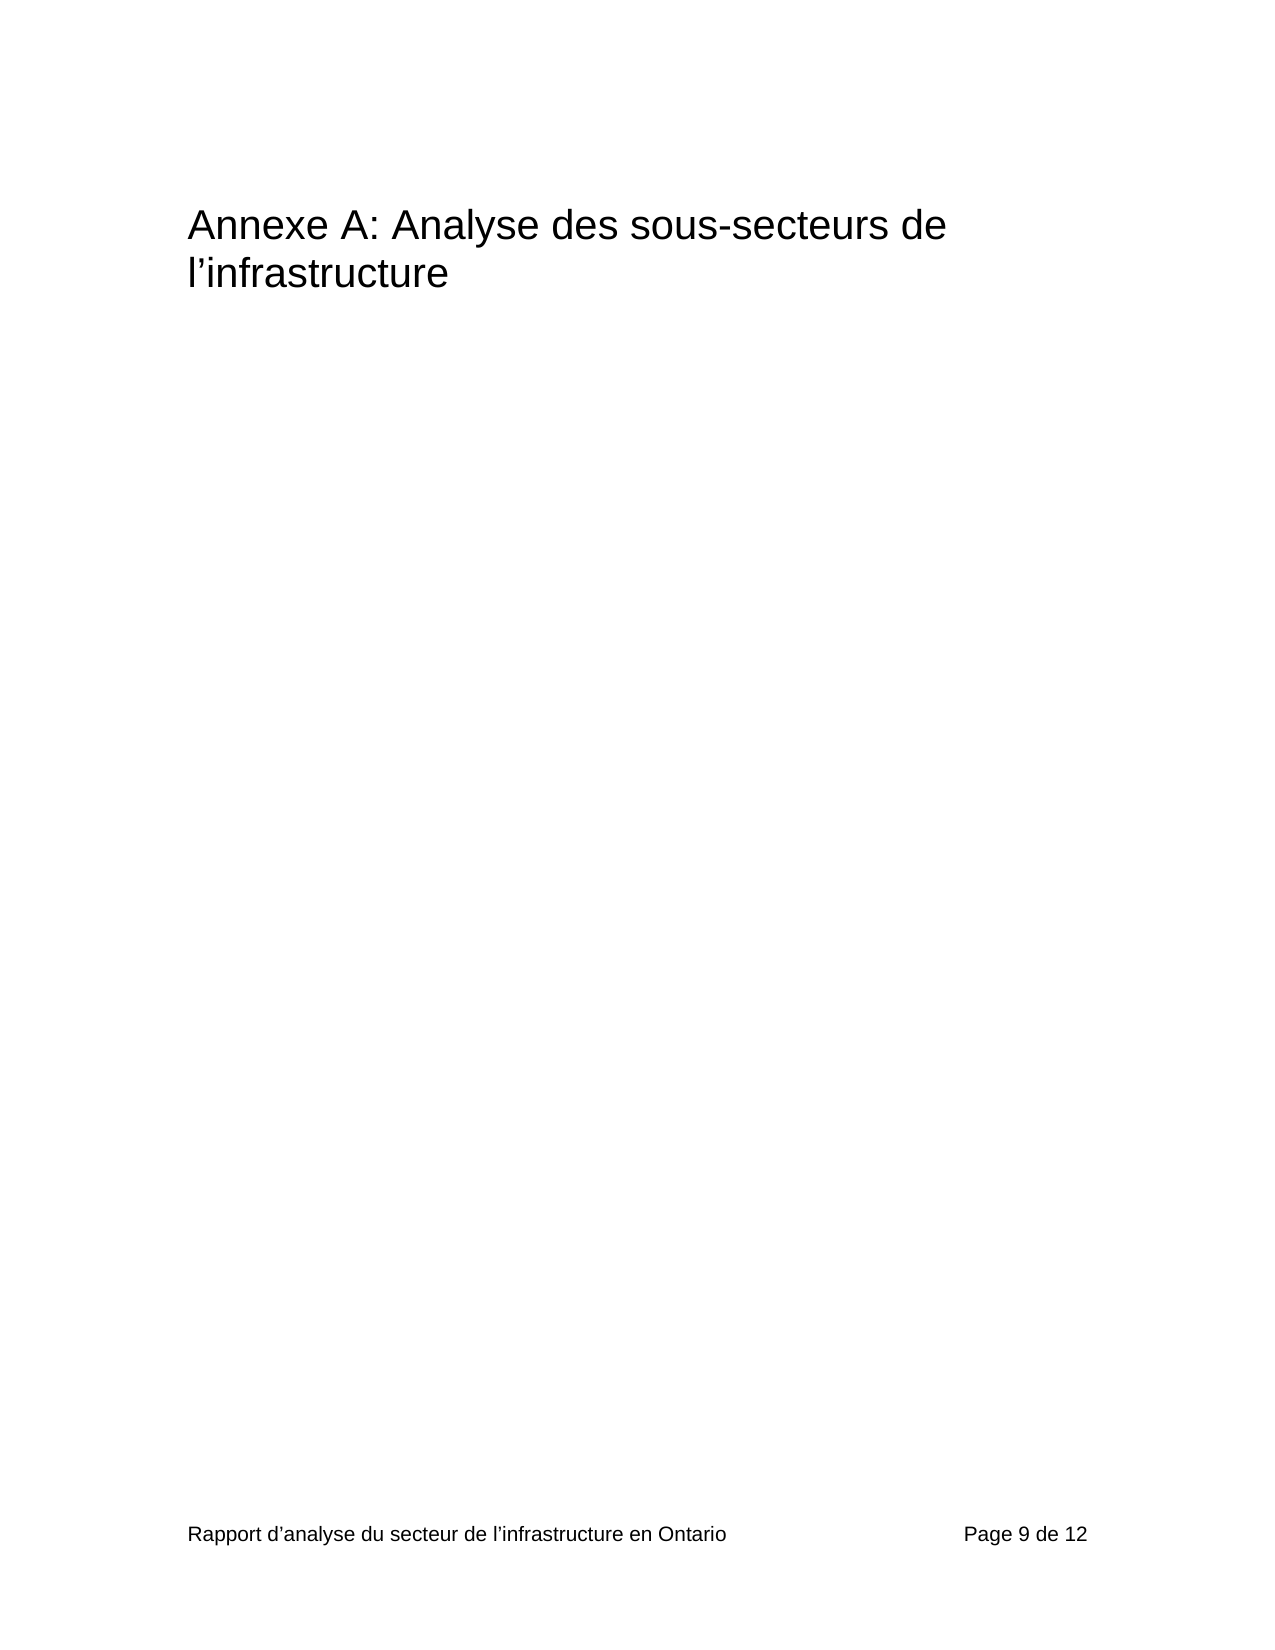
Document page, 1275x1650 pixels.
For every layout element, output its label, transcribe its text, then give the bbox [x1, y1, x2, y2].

subtitle Annexe A: Analyse des sous-secteurs de l’infrastructure [187, 200, 1087, 296]
